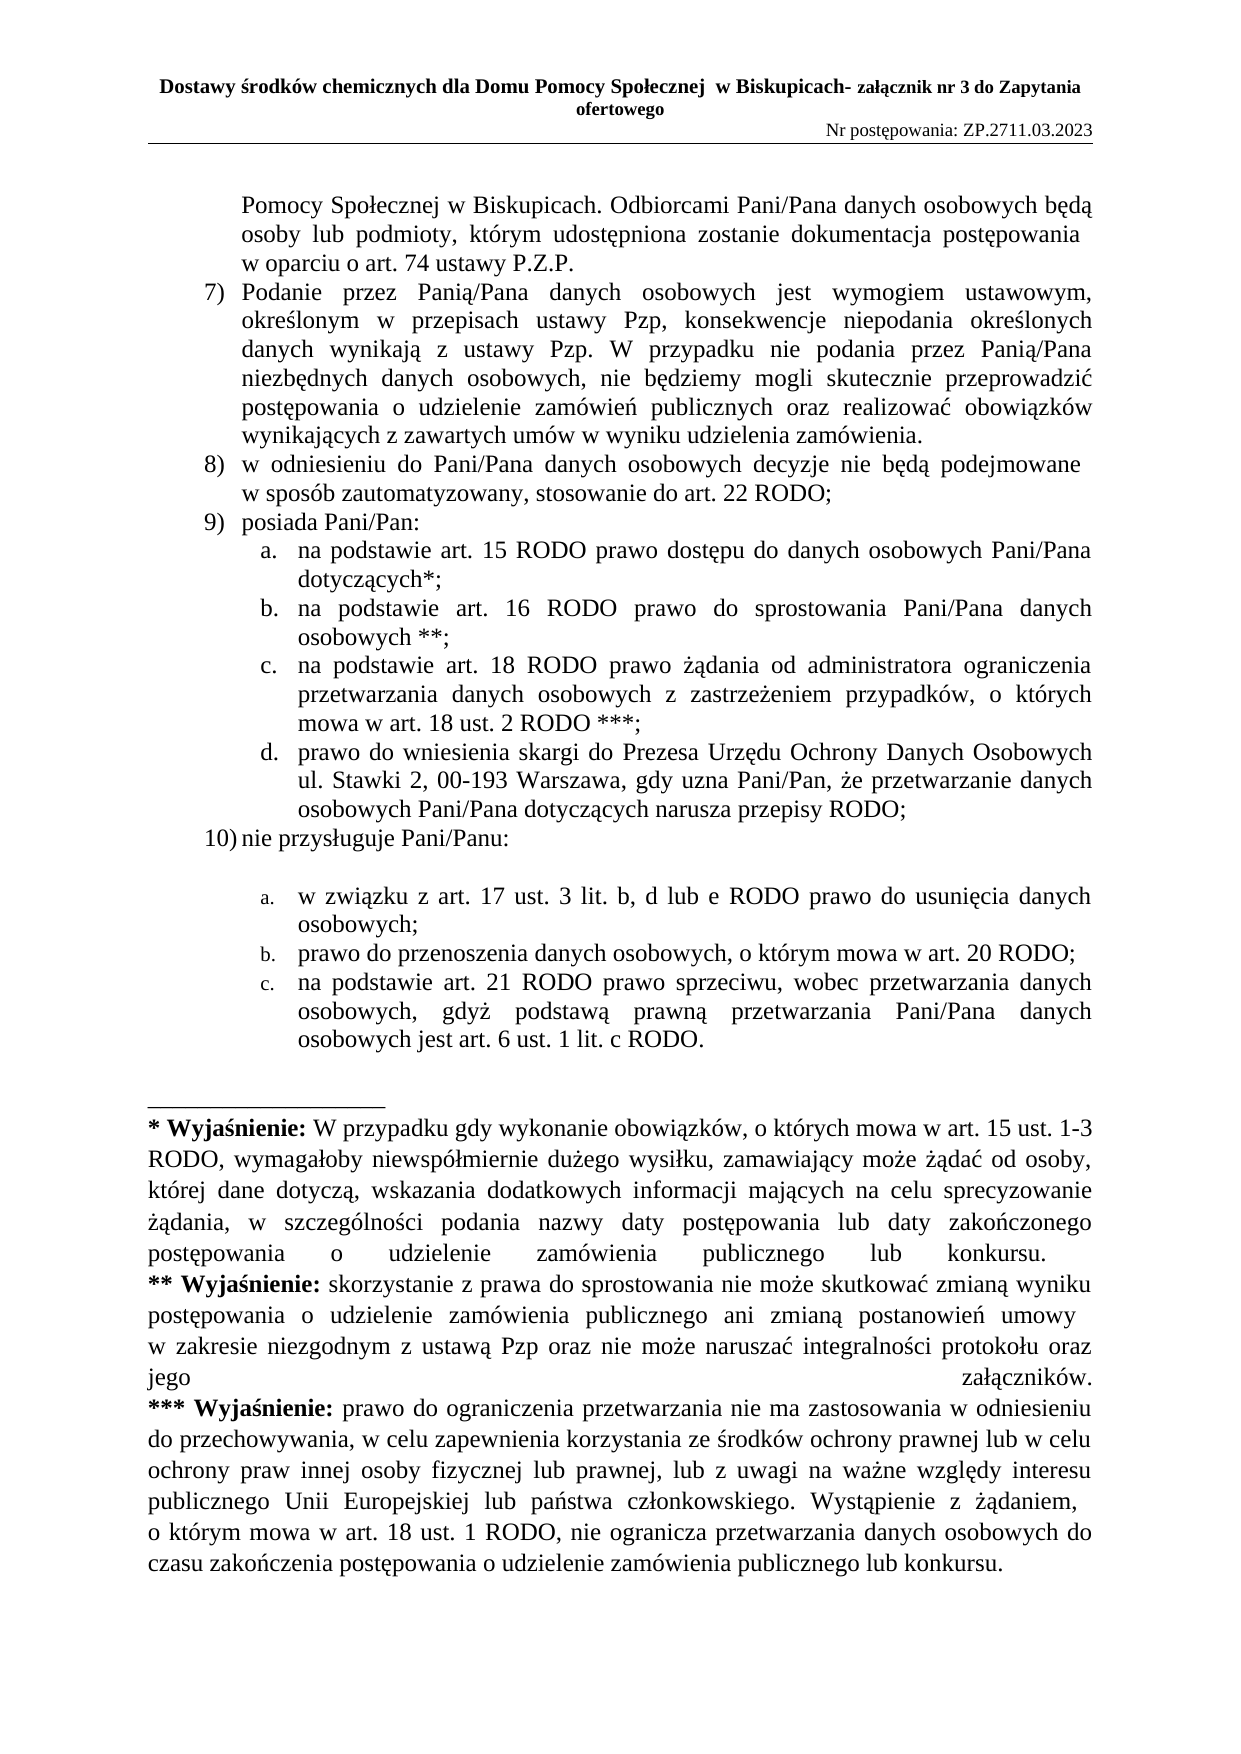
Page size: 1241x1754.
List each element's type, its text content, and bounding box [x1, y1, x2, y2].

list w związku z art. 17 ust. 3 lit. b, d lub e RODO prawo do usunięcia danych osobowych; [260, 881, 1093, 938]
list prawo do wniesienia skargi do Prezesa Urzędu Ochrony Danych Osobowych ul. Stawki 2, 00-193 Warszawa, gdy uzna Pani/Pan, że przetwarzanie danych osobowych Pani/Pana dotyczących narusza przepisy RODO; [260, 737, 1093, 823]
list nie przysługuje Pani/Panu: [204, 823, 1093, 852]
list na podstawie art. 18 RODO prawo żądania od administratora ograniczenia przetwarzania danych osobowych z zastrzeżeniem przypadków, o których mowa w art. 18 ust. 2 RODO ***; [260, 650, 1093, 737]
list posiada Pani/Pan: [204, 507, 1093, 535]
list na podstawie art. 16 RODO prawo do sprostowania Pani/Pana danych osobowych **; [260, 593, 1093, 650]
list na podstawie art. 21 RODO prawo sprzeciwu, wobec przetwarzania danych osobowych, gdyż podstawą prawną przetwarzania Pani/Pana danych osobowych jest art. 6 ust. 1 lit. c RODO. [260, 967, 1093, 1053]
text ___________________ * Wyjaśnienie: W przypadku gdy wykonanie obowiązków, o których mowa w art. 15 ust. 1-3 RODO, wymagałoby niewspółmiernie dużego wysiłku, zamawiający może żądać od osoby, której dane dotyczą, wskazania dodatkowych informacji mających na celu sprecyzowanie żądania, w szczególności podania nazwy daty postępowania lub daty zakończonego postępowania o udzielenie zamówienia publicznego lub konkursu. ** Wyjaśnienie: skorzystanie z prawa do sprostowania nie może skutkować zmianą wyniku postępowania o udzielenie zamówienia publicznego ani zmianą postanowień umowy w zakresie niezgodnym z ustawą Pzp oraz nie może naruszać integralności protokołu oraz jego załączników. *** Wyjaśnienie: prawo do ograniczenia przetwarzania nie ma zastosowania w odniesieniu do przechowywania, w celu zapewnienia korzystania ze środków ochrony prawnej lub w celu ochrony praw innej osoby fizycznej lub prawnej, lub z uwagi na ważne względy interesu publicznego Unii Europejskiej lub państwa członkowskiego. Wystąpienie z żądaniem, o którym mowa w art. 18 ust. 1 RODO, nie ogranicza przetwarzania danych osobowych do czasu zakończenia postępowania o udzielenie zamówienia publicznego lub konkursu. [148, 1082, 1093, 1577]
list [204, 190, 1093, 277]
list Podanie przez Panią/Pana danych osobowych jest wymogiem ustawowym, określonym w przepisach ustawy Pzp, konsekwencje niepodania określonych danych wynikają z ustawy Pzp. W przypadku nie podania przez Panią/Pana niezbędnych danych osobowych, nie będziemy mogli skutecznie przeprowadzić postępowania o udzielenie zamówień publicznych oraz realizować obowiązków wynikających z zawartych umów w wyniku udzielenia zamówienia. [204, 277, 1093, 449]
list prawo do przenoszenia danych osobowych, o którym mowa w art. 20 RODO; [260, 938, 1093, 967]
list na podstawie art. 15 RODO prawo dostępu do danych osobowych Pani/Pana dotyczących*; [260, 535, 1093, 593]
list w odniesieniu do Pani/Pana danych osobowych decyzje nie będą podejmowane w sposób zautomatyzowany, stosowanie do art. 22 RODO; [204, 449, 1093, 507]
